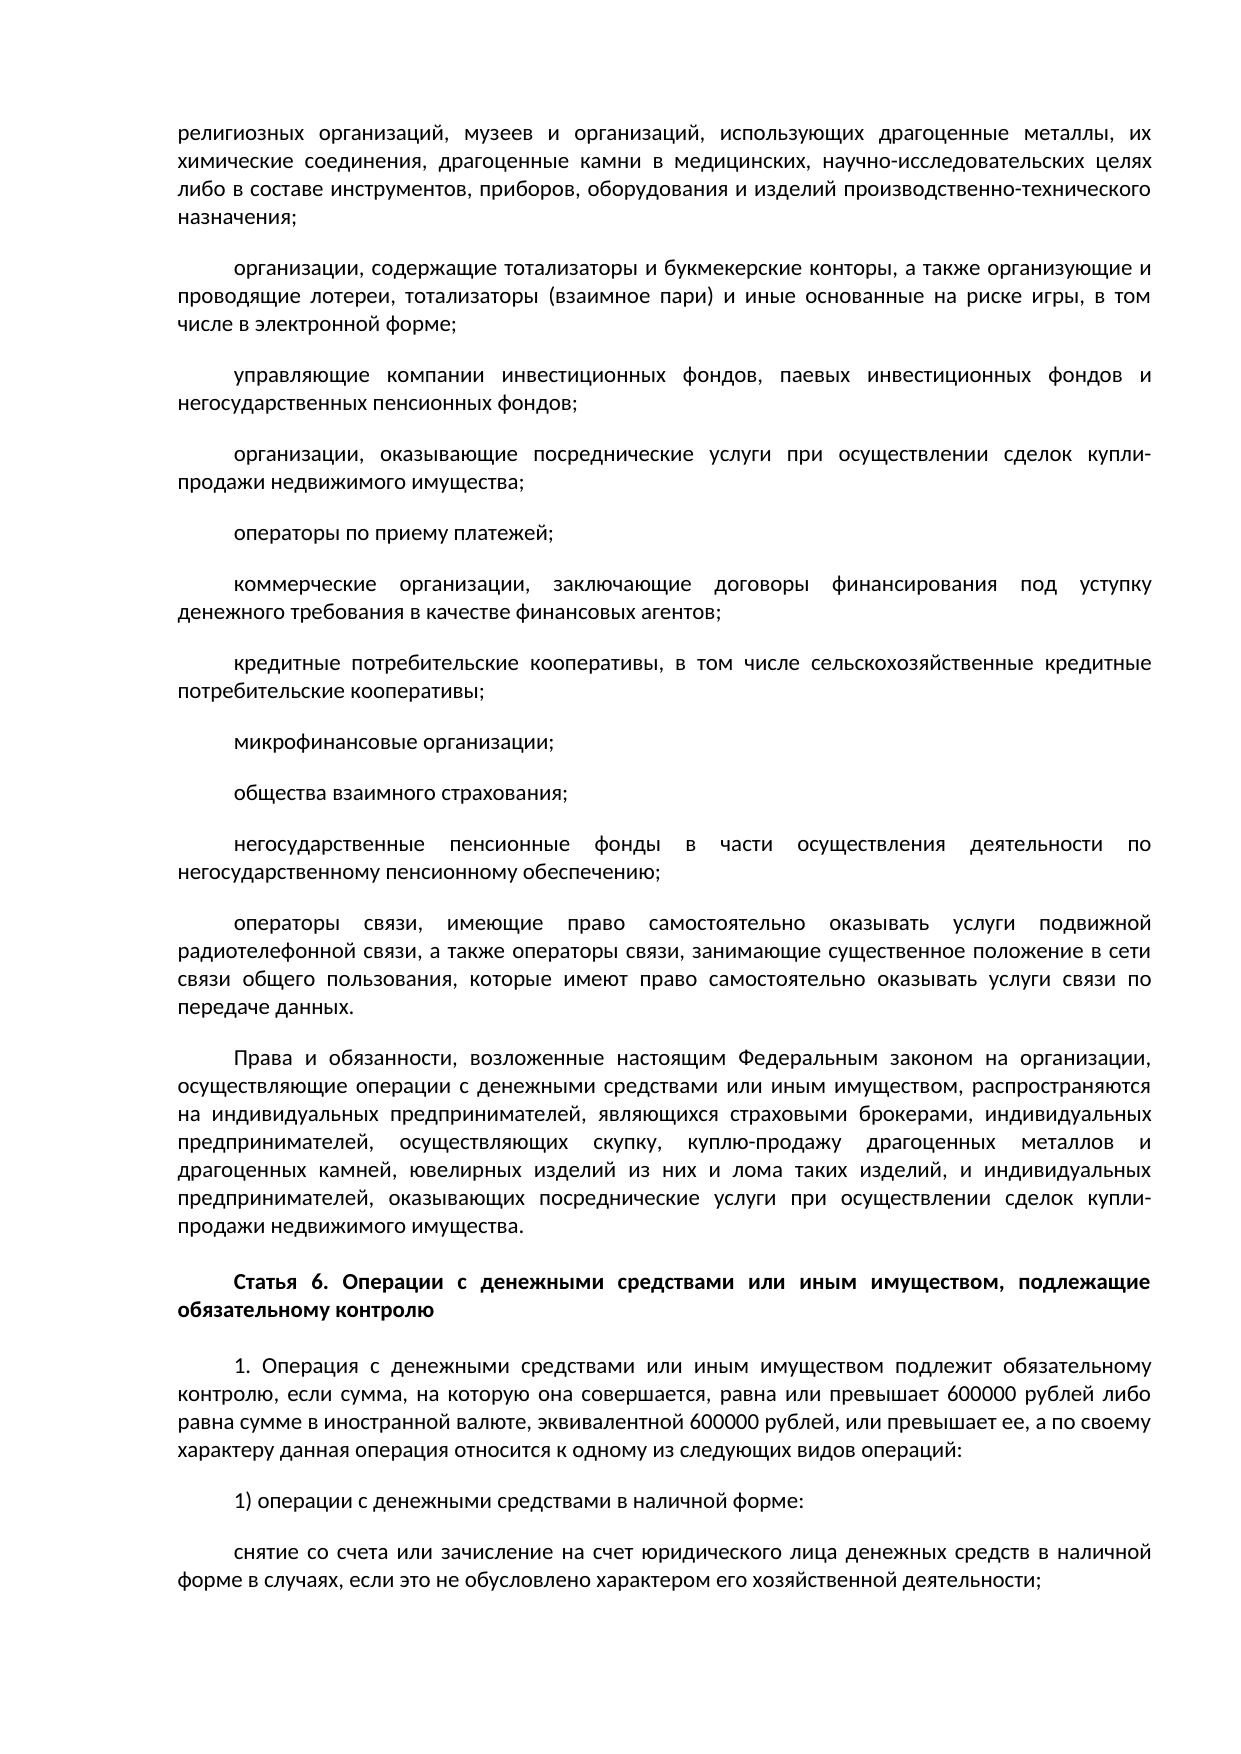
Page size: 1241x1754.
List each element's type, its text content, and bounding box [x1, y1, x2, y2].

text коммерческие организации, заключающие договоры финансирования под уступку денежного требования в качестве финансовых агентов; [177, 569, 1152, 625]
text микрофинансовые организации; [177, 727, 1152, 755]
text кредитные потребительские кооперативы, в том числе сельскохозяйственные кредитные потребительские кооперативы; [177, 648, 1152, 704]
text снятие со счета или зачисление на счет юридического лица денежных средств в наличной форме в случаях, если это не обусловлено характером его хозяйственной деятельности; [177, 1537, 1152, 1593]
text организации, оказывающие посреднические услуги при осуществлении сделок купли-продажи недвижимого имущества; [177, 439, 1152, 495]
text Права и обязанности, возложенные настоящим Федеральным законом на организации, осуществляющие операции с денежными средствами или иным имуществом, распространяются на индивидуальных предпринимателей, являющихся страховыми брокерами, индивидуальных предпринимателей, осуществляющих скупку, куплю-продажу драгоценных металлов и драгоценных камней, ювелирных изделий из них и лома таких изделий, и индивидуальных предпринимателей, оказывающих посреднические услуги при осуществлении сделок купли-продажи недвижимого имущества. [177, 1043, 1152, 1239]
text 1) операции с денежными средствами в наличной форме: [177, 1486, 1152, 1514]
text операторы по приему платежей; [177, 518, 1152, 546]
text организации, содержащие тотализаторы и букмекерские конторы, а также организующие и проводящие лотереи, тотализаторы (взаимное пари) и иные основанные на риске игры, в том числе в электронной форме; [177, 253, 1152, 337]
text негосударственные пенсионные фонды в части осуществления деятельности по негосударственному пенсионному обеспечению; [177, 829, 1152, 885]
text общества взаимного страхования; [177, 778, 1152, 806]
text управляющие компании инвестиционных фондов, паевых инвестиционных фондов и негосударственных пенсионных фондов; [177, 360, 1152, 416]
text операторы связи, имеющие право самостоятельно оказывать услуги подвижной радиотелефонной связи, а также операторы связи, занимающие существенное положение в сети связи общего пользования, которые имеют право самостоятельно оказывать услуги связи по передаче данных. [177, 908, 1152, 1020]
text Статья 6. Операции с денежными средствами или иным имуществом, подлежащие обязательному контролю [177, 1267, 1152, 1323]
text 1. Операция с денежными средствами или иным имуществом подлежит обязательному контролю, если сумма, на которую она совершается, равна или превышает 600000 рублей либо равна сумме в иностранной валюте, эквивалентной 600000 рублей, или превышает ее, а по своему характеру данная операция относится к одному из следующих видов операций: [177, 1351, 1152, 1463]
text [177, 118, 1152, 230]
